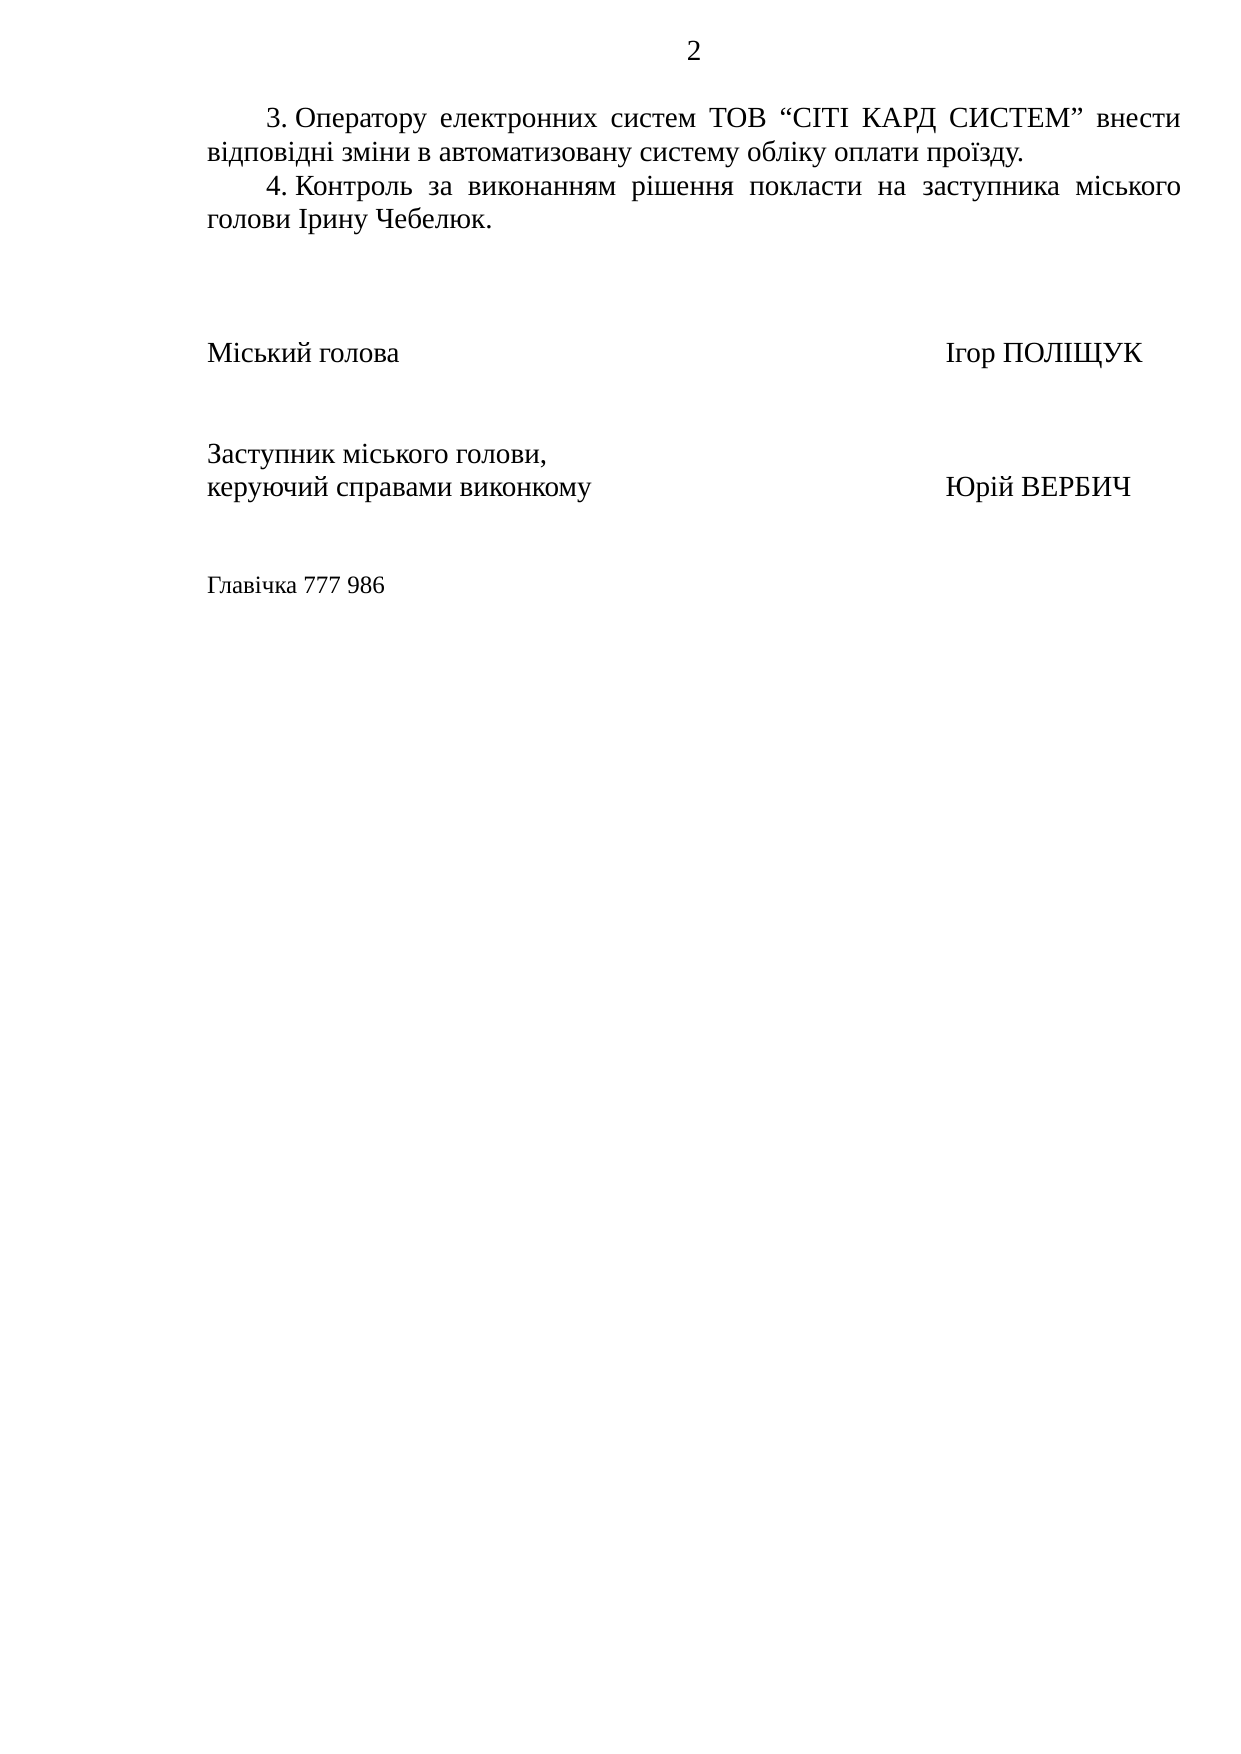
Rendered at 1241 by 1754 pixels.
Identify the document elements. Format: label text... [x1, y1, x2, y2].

text Главічка 777 986 [207, 570, 1181, 599]
text 3. Оператору електронних систем ТОВ “СІТІ КАРД СИСТЕМ” внести відповідні зміни в автоматизовану систему обліку оплати проїзду. [207, 101, 1181, 168]
text Заступник міського голови, [207, 436, 1181, 469]
text керуючий справами виконкому Юрій ВЕРБИЧ [207, 469, 1181, 503]
text 4. Контроль за виконанням рішення покласти на заступника міського голови Ірину Чебелюк. [207, 168, 1181, 235]
text Міський голова Ігор ПОЛІЩУК [207, 335, 1181, 369]
